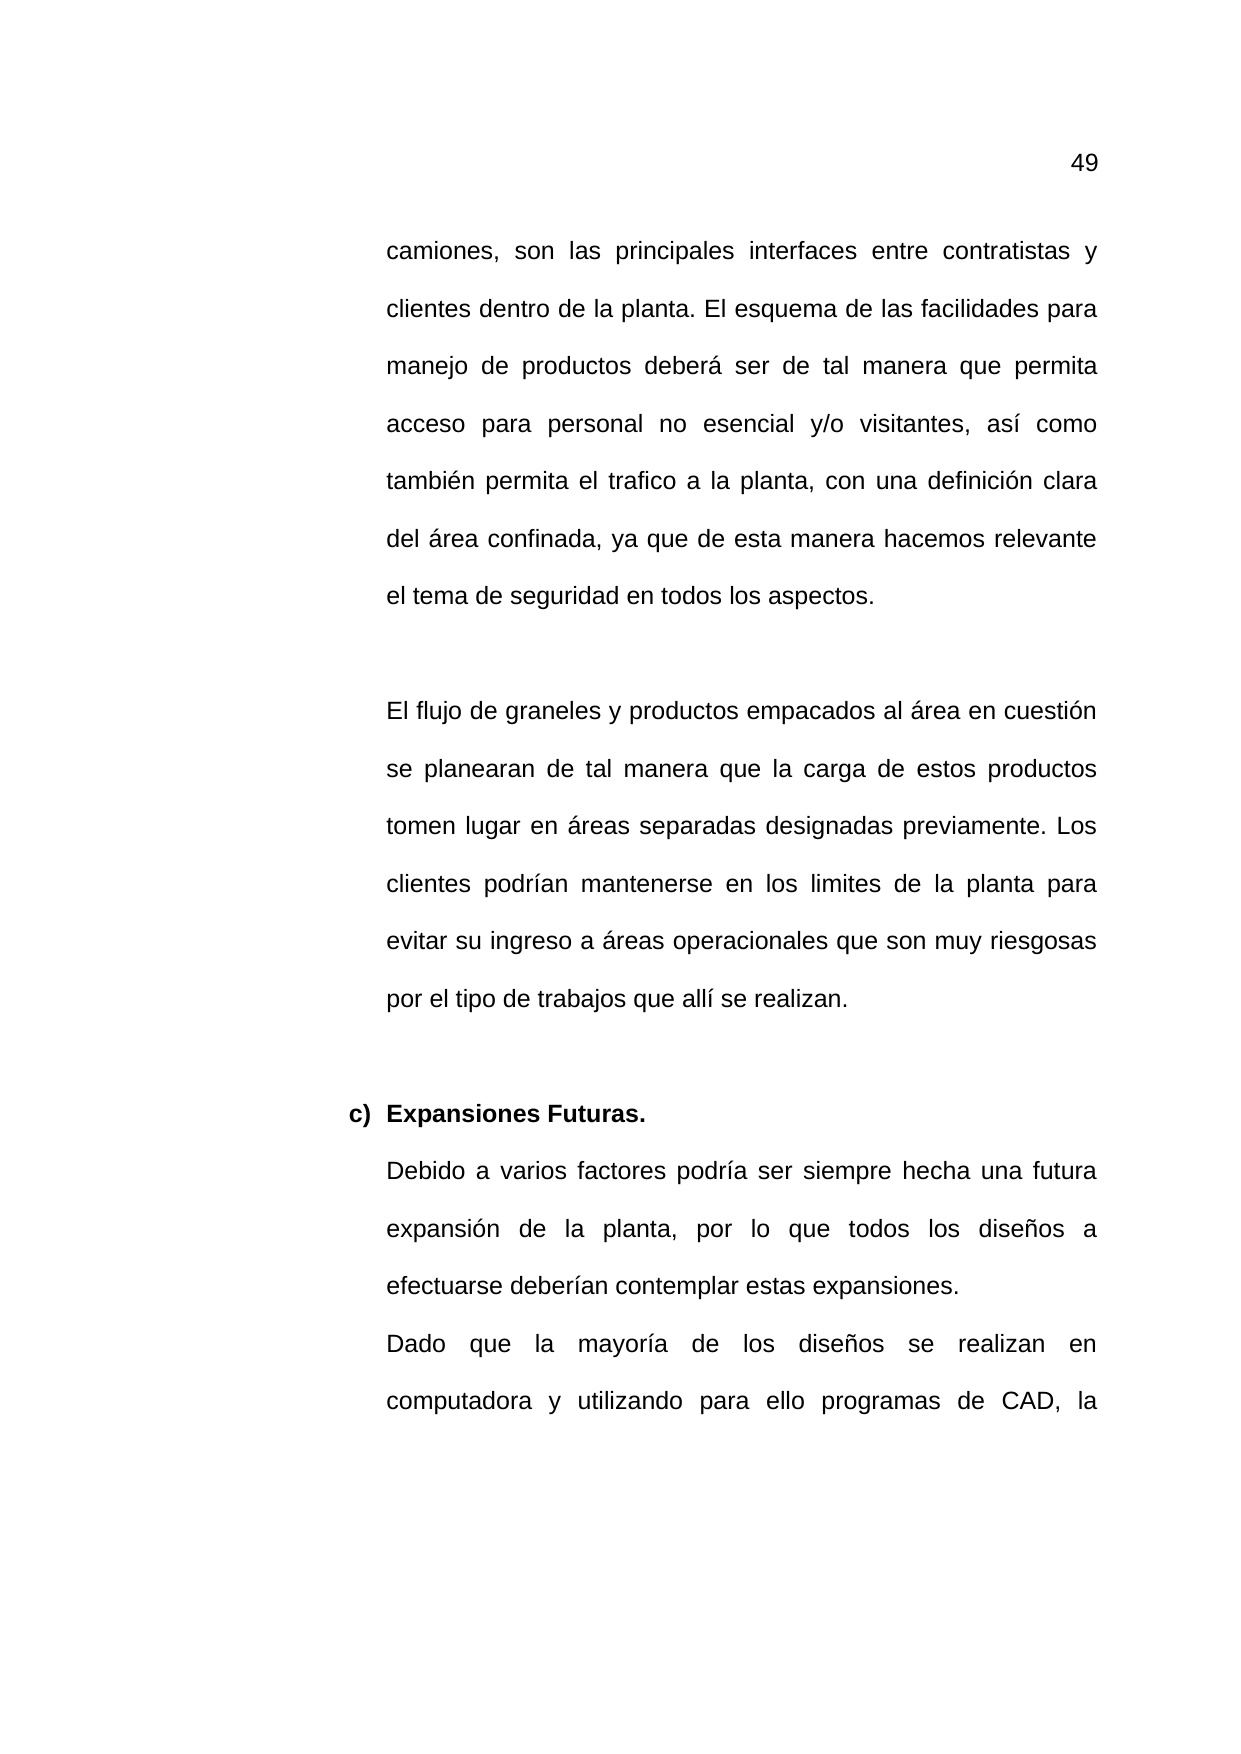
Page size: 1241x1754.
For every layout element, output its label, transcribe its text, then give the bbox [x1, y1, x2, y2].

list Expansiones Futuras. [349, 1099, 1098, 1127]
text El flujo de graneles y productos empacados al área en cuestión se planearan de tal manera que la carga de estos productos tomen lugar en áreas separadas designadas previamente. Los clientes podrían mantenerse en los limites de la planta para evitar su ingreso a áreas operacionales que son muy riesgosas por el tipo de trabajos que allí se realizan. [386, 696, 1098, 1012]
text Debido a varios factores podría ser siempre hecha una futura expansión de la planta, por lo que todos los diseños a efectuarse deberían contemplar estas expansiones. [386, 1156, 1098, 1300]
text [386, 1329, 1098, 1415]
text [386, 236, 1098, 610]
